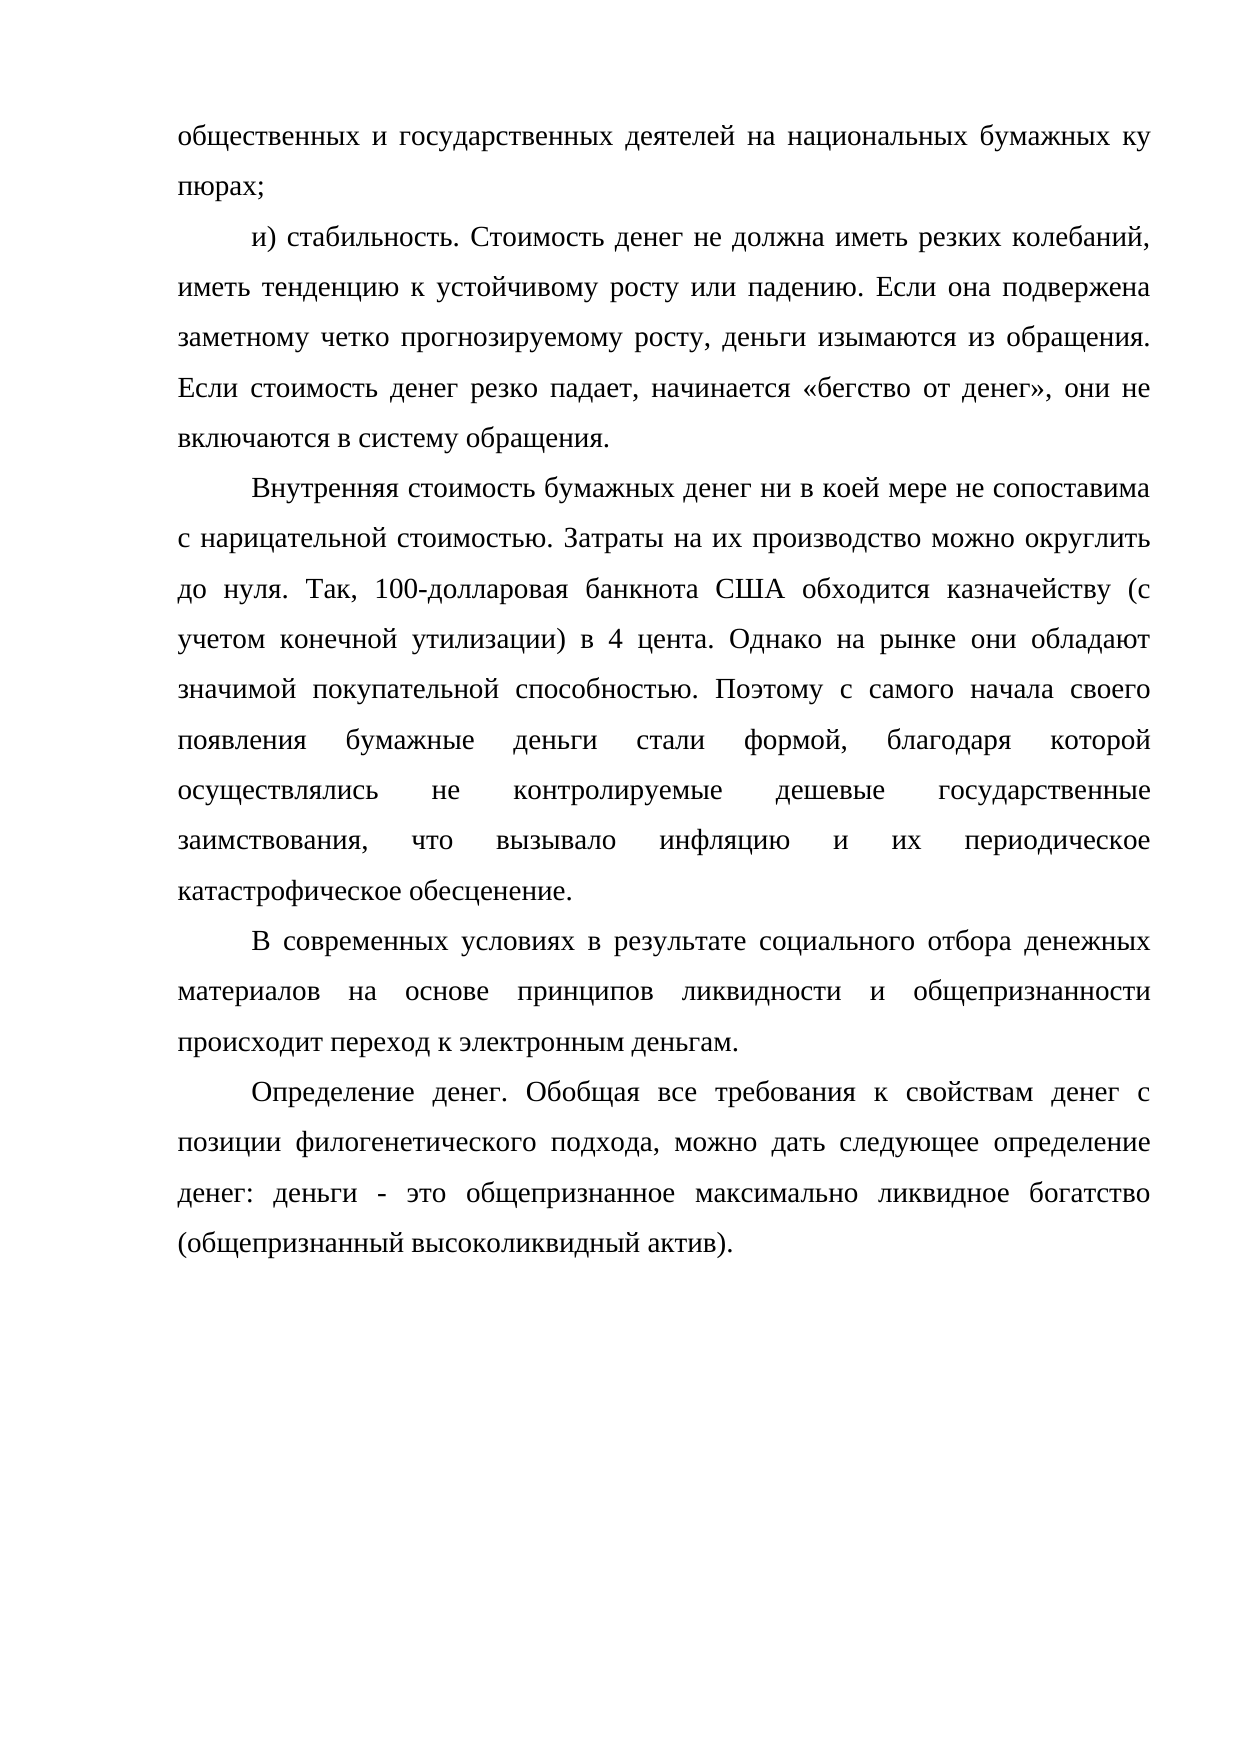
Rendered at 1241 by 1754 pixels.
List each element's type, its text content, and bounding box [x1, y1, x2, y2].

text В современных условиях в результате социального отбора денежных материалов на основе принципов ликвидности и общепризнанности происходит переход к электронным деньгам. [177, 923, 1152, 1057]
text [177, 118, 1152, 202]
text Внутренняя стоимость бумажных денег ни в коей мере не сопоставима с нарицательной стоимостью. Затраты на их производство можно округлить до нуля. Так, 100-долларовая банкнота США обходится казначейству (с учетом конечной утилизации) в 4 цента. Однако на рынке они обладают значимой покупательной способностью. Поэтому с самого начала своего появления бумажные деньги стали формой, благодаря которой осуществлялись не контролируемые дешевые государственные заимствования, что вызывало инфляцию и их периодическое катастрофическое обесценение. [177, 470, 1152, 906]
text и) стабильность. Стоимость денег не должна иметь резких колебаний, иметь тенденцию к устойчивому росту или падению. Если она подвержена заметному четко прогнозируемому росту, деньги изымаются из обращения. Если стоимость денег резко падает, начинается «бегство от денег», они не включаются в систему обращения. [177, 219, 1152, 453]
text Определение денег. Обобщая все требования к свойствам денег с позиции филогенетического подхода, можно дать следующее определение денег: деньги - это общепризнанное максимально ликвидное богатство (общепризнанный высоколиквидный актив). [177, 1074, 1152, 1258]
